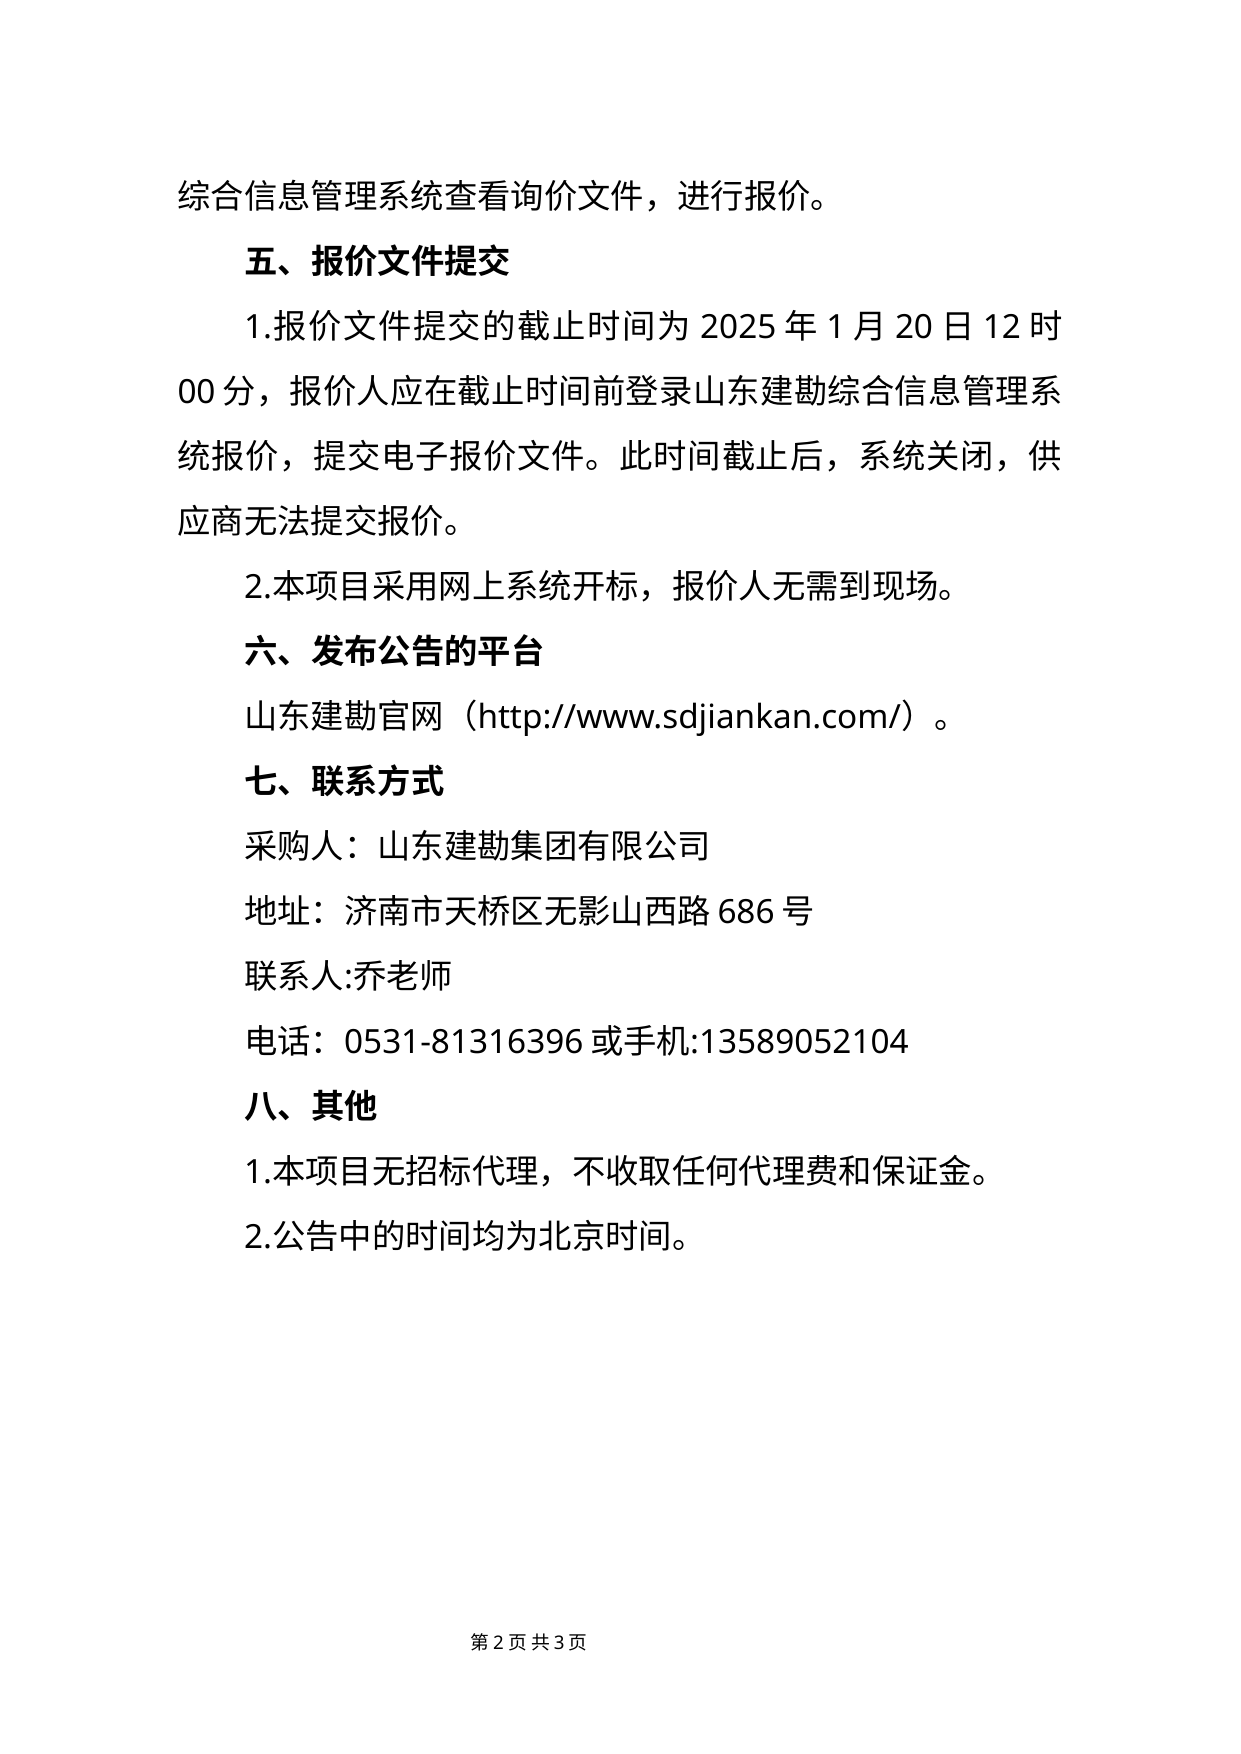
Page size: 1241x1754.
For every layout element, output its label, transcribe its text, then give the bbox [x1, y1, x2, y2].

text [177, 162, 1063, 227]
text 1.报价文件提交的截止时间为2025年1月20日12时00分，报价人应在截止时间前登录山东建勘综合信息管理系统报价，提交电子报价文件。此时间截止后，系统关闭，供应商无法提交报价。 [177, 292, 1063, 552]
text 六、发布公告的平台 [177, 617, 1063, 682]
text 山东建勘官网（http://www.sdjiankan.com/）。 [177, 682, 1063, 747]
text 八、其他 [177, 1072, 1063, 1137]
text 采购人：山东建勘集团有限公司 [177, 812, 1063, 877]
text 2.公告中的时间均为北京时间。 [177, 1202, 1063, 1267]
text 地址：济南市天桥区无影山西路686号 [177, 877, 1063, 942]
text 2.本项目采用网上系统开标，报价人无需到现场。 [177, 552, 1063, 617]
text 1.本项目无招标代理，不收取任何代理费和保证金。 [177, 1137, 1063, 1202]
text 电话：0531-81316396或手机:13589052104 [177, 1007, 1063, 1072]
text 五、报价文件提交 [177, 227, 1063, 292]
text 七、联系方式 [177, 747, 1063, 812]
text 联系人:乔老师 [177, 942, 1063, 1007]
